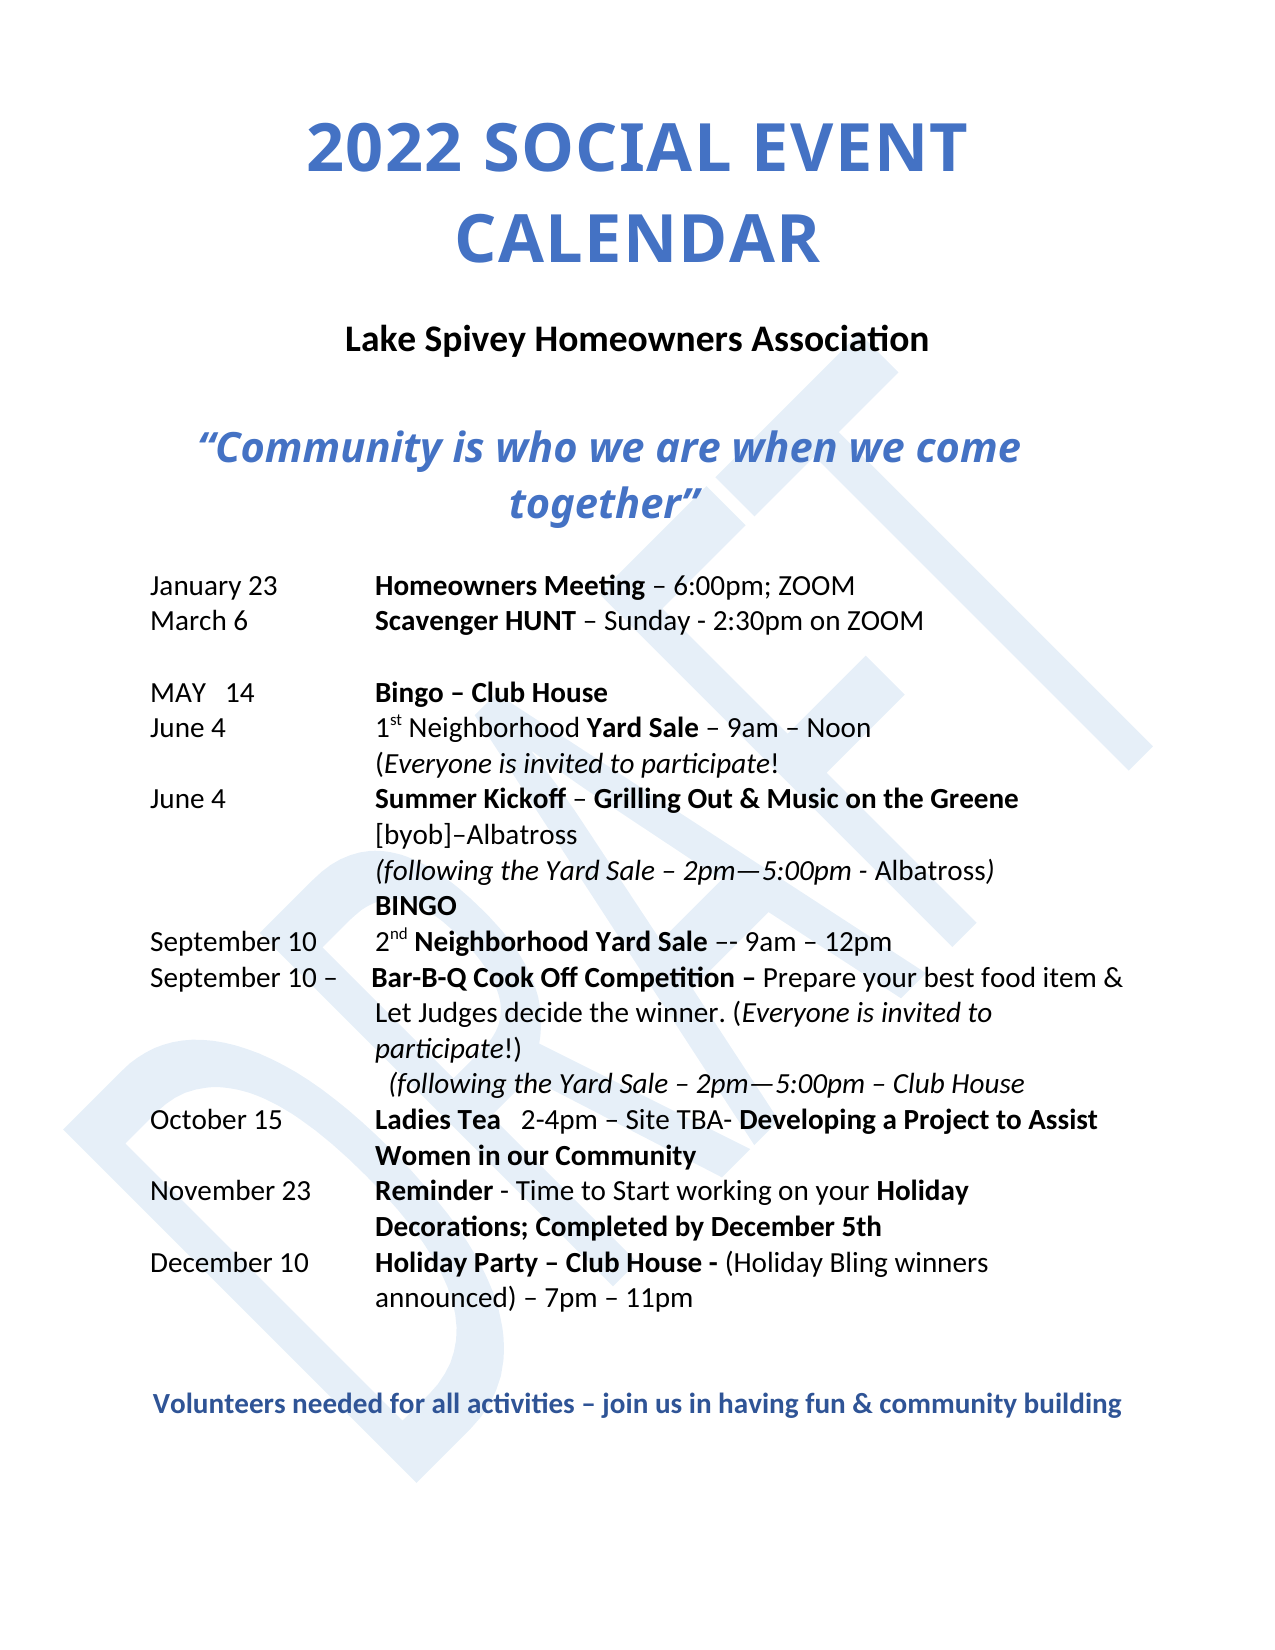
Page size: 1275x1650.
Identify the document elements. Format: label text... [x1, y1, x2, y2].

text January 23 Homeowners Meeting – 6:00pm; ZOOM [150, 567, 1125, 602]
text [byob]–Albatross [300, 816, 1125, 852]
text Let Judges decide the winner. (Everyone is invited to participate!) [375, 994, 1125, 1066]
text (following the Yard Sale – 2pm—5:00pm - Albatross) [300, 852, 1125, 887]
text October 15 Ladies Tea 2-4pm – Site TBA- Developing a Project to Assist Women in our Community [150, 1101, 1125, 1172]
text June 4 Summer Kickoff – Grilling Out & Music on the Greene [150, 781, 1125, 816]
text “Community is who we are when we come together” [150, 418, 1062, 531]
text November 23 Reminder - Time to Start working on your Holiday Decorations; Completed by December 5th [150, 1172, 1125, 1244]
text September 10 – Bar-B-Q Cook Off Competition – Prepare your best food item & [150, 959, 1125, 994]
list Volunteers needed for all activities – join us in having fun & community building [150, 1385, 1125, 1421]
text June 4 1st Neighborhood Yard Sale – 9am – Noon [150, 709, 1125, 745]
text (following the Yard Sale – 2pm—5:00pm – Club House [300, 1066, 1125, 1101]
text December 10 Holiday Party – Club House - (Holiday Bling winners announced) – 7pm – 11pm [150, 1244, 1125, 1315]
text (Everyone is invited to participate! [150, 745, 1125, 781]
text March 6 Scavenger HUNT – Sunday - 2:30pm on ZOOM [150, 602, 1125, 638]
text BINGO [300, 887, 1125, 923]
text September 10 2nd Neighborhood Yard Sale –- 9am – 12pm [150, 923, 1125, 959]
text Lake Spivey Homeowners Association [150, 315, 1125, 361]
text MAY 14 Bingo – Club House [150, 674, 1125, 709]
